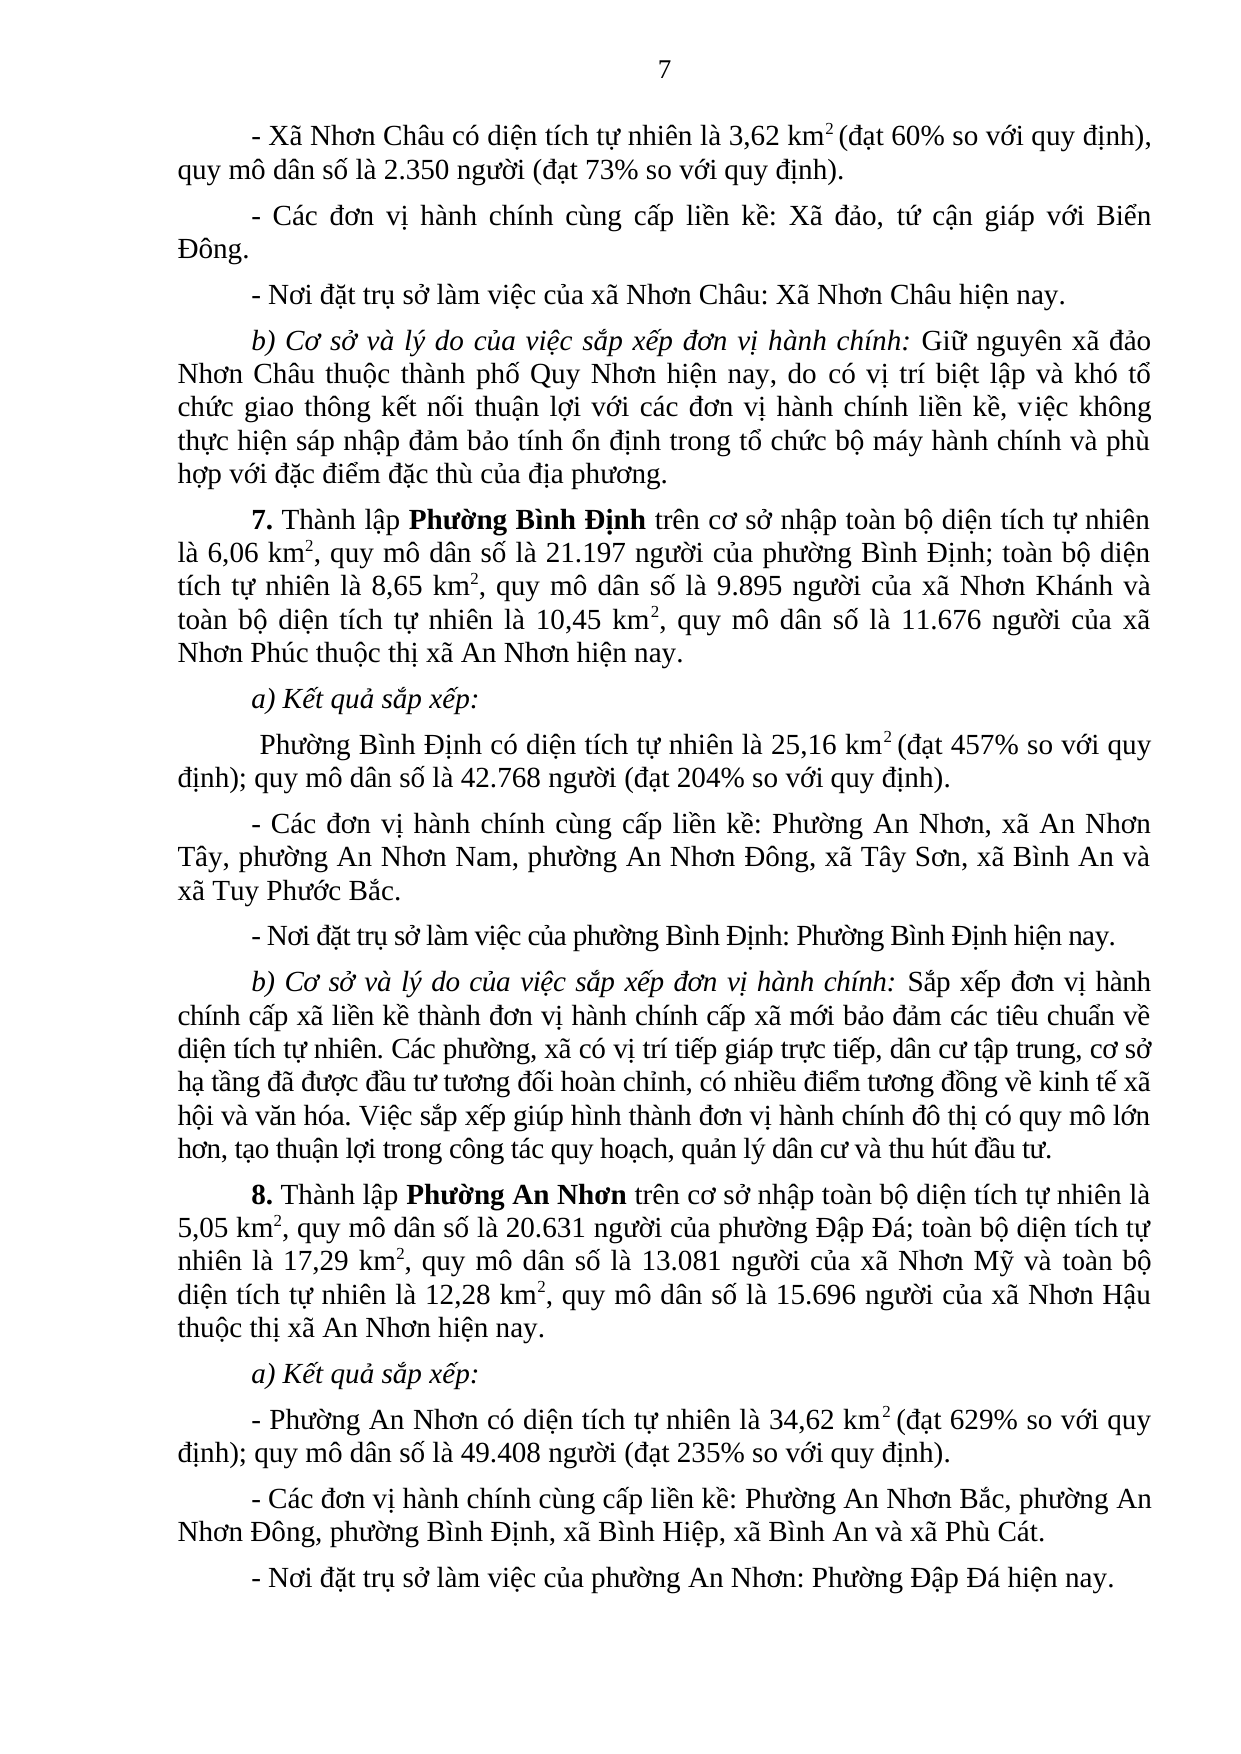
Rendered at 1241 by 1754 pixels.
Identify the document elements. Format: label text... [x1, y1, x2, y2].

text - Xã Nhơn Châu có diện tích tự nhiên là 3,62 km2 (đạt 60% so với quy định), quy mô dân số là 2.350 người (đạt 73% so với quy định). [176, 118, 1153, 186]
text 7. Thành lập Phường Bình Định trên cơ sở nhập toàn bộ diện tích tự nhiên là 6,06 km2, quy mô dân số là 21.197 người của phường Bình Định; toàn bộ diện tích tự nhiên là 8,65 km2, quy mô dân số là 9.895 người của xã Nhơn Khánh và toàn bộ diện tích tự nhiên là 10,45 km2, quy mô dân số là 11.676 người của xã Nhơn Phúc thuộc thị xã An Nhơn hiện nay. [176, 501, 1153, 669]
text b) Cơ sở và lý do của việc sắp xếp đơn vị hành chính: Sắp xếp đơn vị hành chính cấp xã liền kề thành đơn vị hành chính cấp xã mới bảo đảm các tiêu chuẩn về diện tích tự nhiên. Các phường, xã có vị trí tiếp giáp trực tiếp, dân cư tập trung, cơ sở hạ tầng đã được đầu tư tương đối hoàn chỉnh, có nhiều điểm tương đồng về kinh tế xã hội và văn hóa. Việc sắp xếp giúp hình thành đơn vị hành chính đô thị có quy mô lớn hơn, tạo thuận lợi trong công tác quy hoạch, quản lý dân cư và thu hút đầu tư. [176, 964, 1153, 1165]
text b) Cơ sở và lý do của việc sắp xếp đơn vị hành chính: Giữ nguyên xã đảo Nhơn Châu thuộc thành phố Quy Nhơn hiện nay, do có vị trí biệt lập và khó tổ chức giao thông kết nối thuận lợi với các đơn vị hành chính liền kề, việc không thực hiện sáp nhập đảm bảo tính ổn định trong tổ chức bộ máy hành chính và phù hợp với đặc điểm đặc thù của địa phương. [176, 322, 1153, 490]
text - Phường An Nhơn có diện tích tự nhiên là 34,62 km2 (đạt 629% so với quy định); quy mô dân số là 49.408 người (đạt 235% so với quy định). [176, 1401, 1153, 1469]
text - Nơi đặt trụ sở làm việc của xã Nhơn Châu: Xã Nhơn Châu hiện nay. [176, 276, 1153, 311]
text - Các đơn vị hành chính cùng cấp liền kề: Phường An Nhơn, xã An Nhơn Tây, phường An Nhơn Nam, phường An Nhơn Đông, xã Tây Sơn, xã Bình An và xã Tuy Phước Bắc. [176, 806, 1153, 907]
text a) Kết quả sắp xếp: [176, 681, 1153, 715]
text - Các đơn vị hành chính cùng cấp liền kề: Phường An Nhơn Bắc, phường An Nhơn Đông, phường Bình Định, xã Bình Hiệp, xã Bình An và xã Phù Cát. [176, 1481, 1153, 1548]
text a) Kết quả sắp xếp: [176, 1356, 1153, 1390]
text Phường Bình Định có diện tích tự nhiên là 25,16 km2 (đạt 457% so với quy định); quy mô dân số là 42.768 người (đạt 204% so với quy định). [176, 726, 1153, 794]
text 8. Thành lập Phường An Nhơn trên cơ sở nhập toàn bộ diện tích tự nhiên là 5,05 km2, quy mô dân số là 20.631 người của phường Đập Đá; toàn bộ diện tích tự nhiên là 17,29 km2, quy mô dân số là 13.081 người của xã Nhơn Mỹ và toàn bộ diện tích tự nhiên là 12,28 km2, quy mô dân số là 15.696 người của xã Nhơn Hậu thuộc thị xã An Nhơn hiện nay. [176, 1176, 1153, 1344]
text - Các đơn vị hành chính cùng cấp liền kề: Xã đảo, tứ cận giáp với Biển Đông. [176, 197, 1153, 265]
text - Nơi đặt trụ sở làm việc của phường An Nhơn: Phường Đập Đá hiện nay. [176, 1560, 1153, 1633]
text - Nơi đặt trụ sở làm việc của phường Bình Định: Phường Bình Định hiện nay. [176, 918, 1153, 952]
